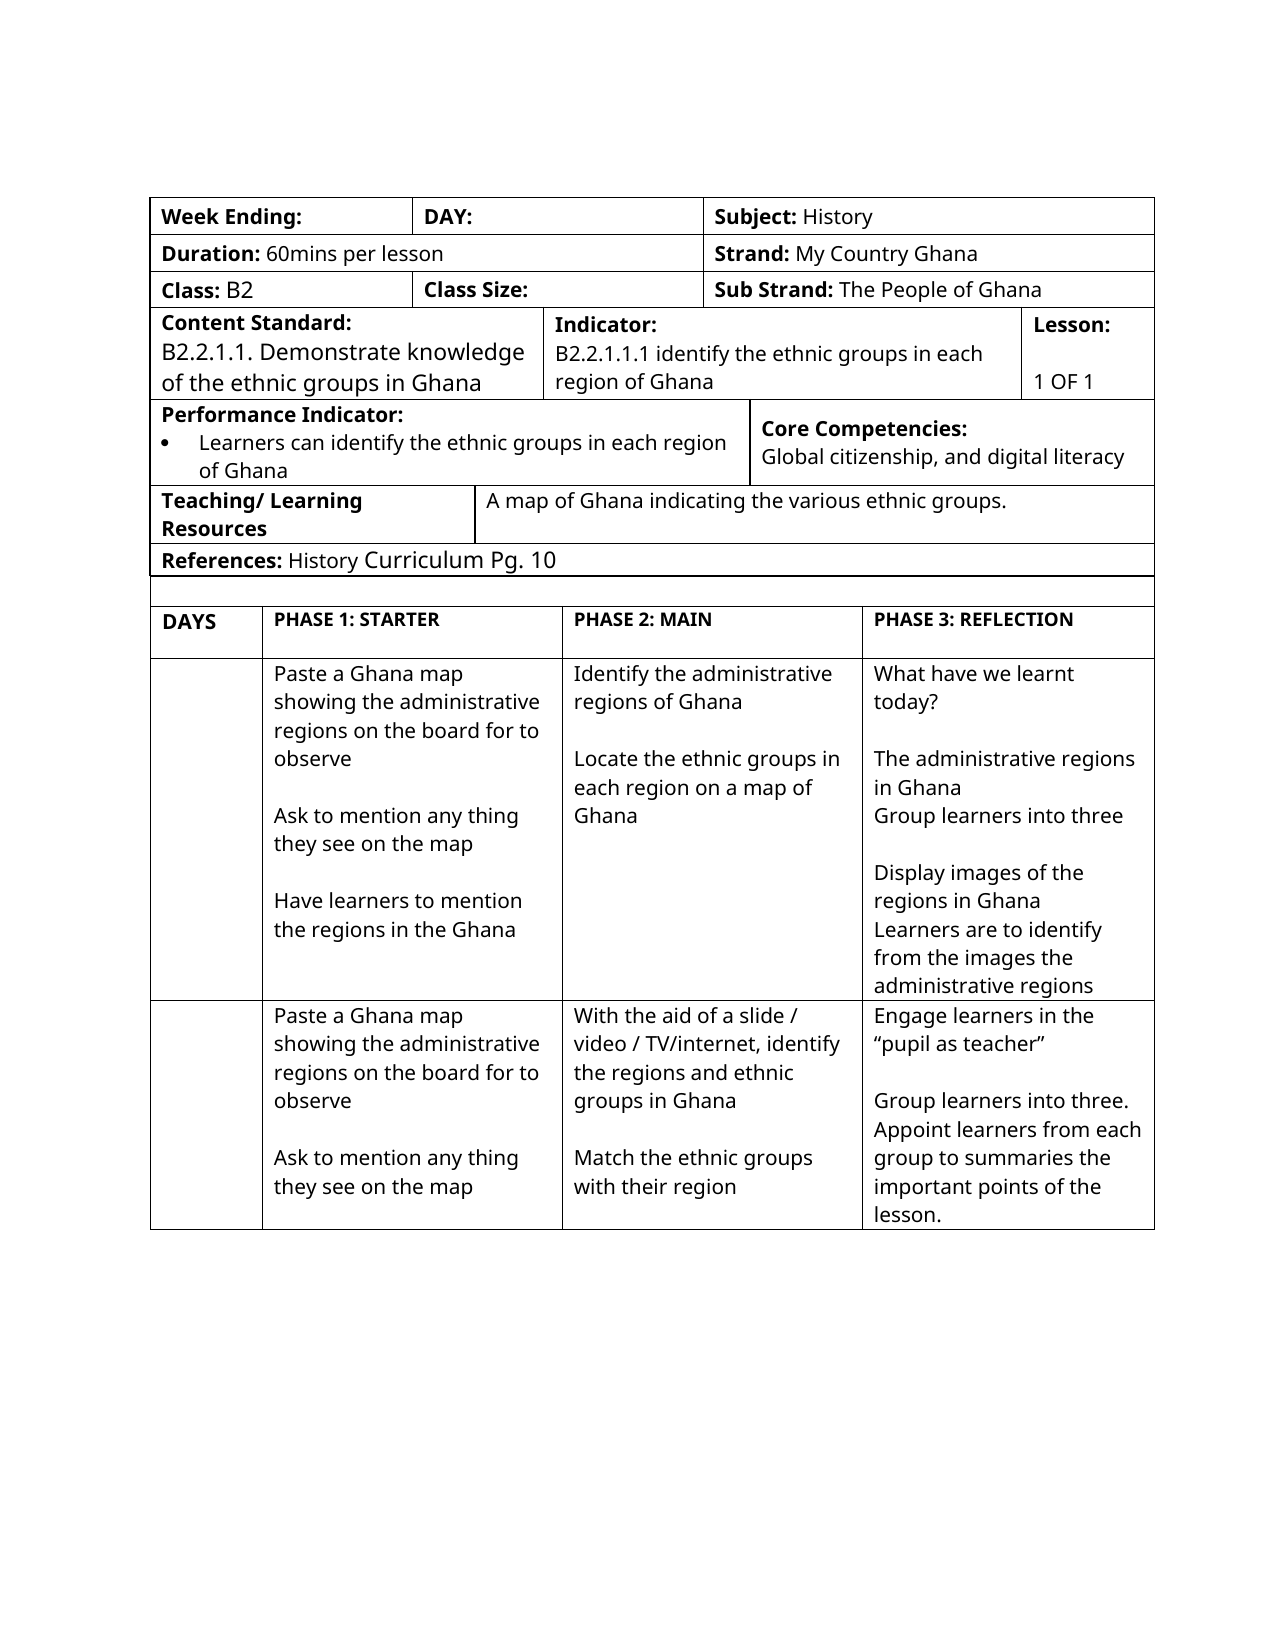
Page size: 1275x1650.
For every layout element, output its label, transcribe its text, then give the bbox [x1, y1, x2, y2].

table_cell PHASE 1: STARTER [263, 607, 562, 658]
table_cell Lesson: 1 OF 1 [1022, 308, 1154, 399]
table_header Week Ending: [151, 198, 412, 234]
table_cell Paste a Ghana map showing the administrative regions on the board for to observe Ask to mention any thing they see on the map Have learners to mention the regions in the Ghana [263, 659, 562, 1000]
table_cell Sub Strand: The People of Ghana [704, 272, 1154, 307]
table_cell Content Standard: B2.2.1.1. Demonstrate knowledge of the ethnic groups in Ghana [151, 308, 543, 399]
table_cell With the aid of a slide / video / TV/internet, identify the regions and ethnic groups in Ghana Match the ethnic groups with their region [563, 1001, 862, 1229]
table_cell Class Size: [413, 272, 703, 307]
table_cell Engage learners in the “pupil as teacher” Group learners into three. Appoint learners from each group to summaries the important points of the lesson. [863, 1001, 1154, 1229]
table_cell PHASE 2: MAIN [563, 607, 862, 658]
table_cell Strand: My Country Ghana [704, 235, 1154, 271]
table_cell Teaching/ Learning Resources [151, 486, 474, 543]
table_cell [151, 659, 262, 1000]
table_cell Indicator: B2.2.1.1.1 identify the ethnic groups in each region of Ghana [544, 308, 1021, 399]
table_cell References: History Curriculum Pg. 10 [151, 544, 1154, 575]
table_cell Duration: 60mins per lesson [151, 235, 703, 271]
table_cell What have we learnt today? The administrative regions in Ghana Group learners into three Display images of the regions in Ghana Learners are to identify from the images the administrative regions [863, 659, 1154, 1000]
table_cell PHASE 3: REFLECTION [863, 607, 1154, 658]
table_cell Class: B2 [151, 272, 412, 307]
table_cell A map of Ghana indicating the various ethnic groups. [476, 486, 1154, 543]
table_cell Performance Indicator: Learners can identify the ethnic groups in each region of Ghana [151, 400, 749, 485]
table_cell Identify the administrative regions of Ghana Locate the ethnic groups in each region on a map of Ghana [563, 659, 862, 1000]
table_cell Paste a Ghana map showing the administrative regions on the board for to observe Ask to mention any thing they see on the map [263, 1001, 562, 1229]
table_cell DAYS [151, 607, 262, 658]
table_cell [151, 1001, 262, 1229]
table_header DAY: [413, 198, 703, 234]
table_header Subject: History [704, 198, 1154, 234]
table_header [151, 577, 1154, 606]
table_cell Core Competencies: Global citizenship, and digital literacy [751, 400, 1154, 485]
